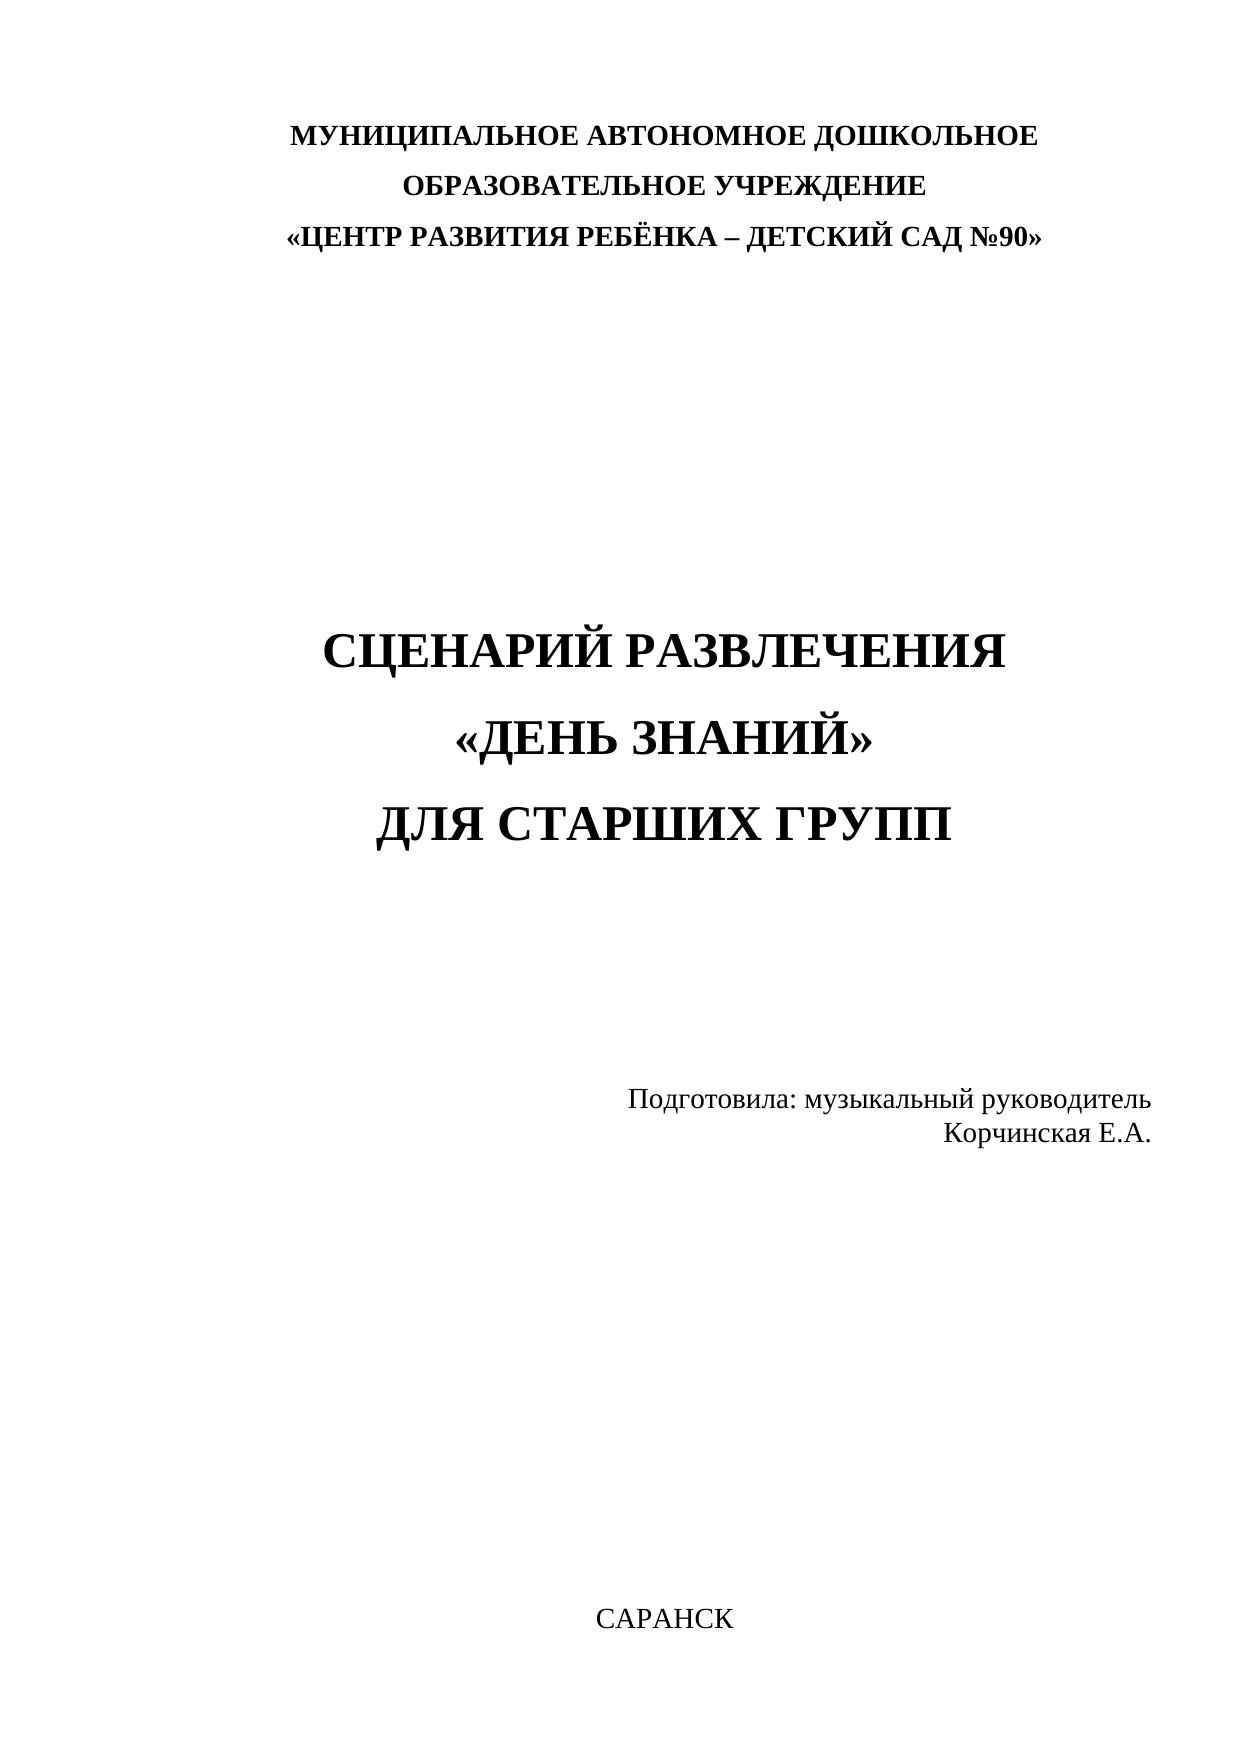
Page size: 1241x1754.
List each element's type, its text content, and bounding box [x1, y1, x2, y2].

text СЦЕНАРИЙ РАЗВЛЕЧЕНИЯ [177, 621, 1152, 679]
text Корчинская Е.А. [177, 1115, 1152, 1148]
text «ЦЕНТР РАЗВИТИЯ РЕБЁНКА – ДЕТСКИЙ САД №90» [177, 219, 1152, 252]
text ДЛЯ СТАРШИХ ГРУПП [177, 794, 1152, 851]
text МУНИЦИПАЛЬНОЕ АВТОНОМНОЕ ДОШКОЛЬНОЕ ОБРАЗОВАТЕЛЬНОЕ УЧРЕЖДЕНИЕ [177, 118, 1152, 202]
text «ДЕНЬ ЗНАНИЙ» [177, 707, 1152, 765]
text САРАНСК [177, 1601, 1152, 1635]
text Подготовила: музыкальный руководитель [177, 1081, 1152, 1115]
